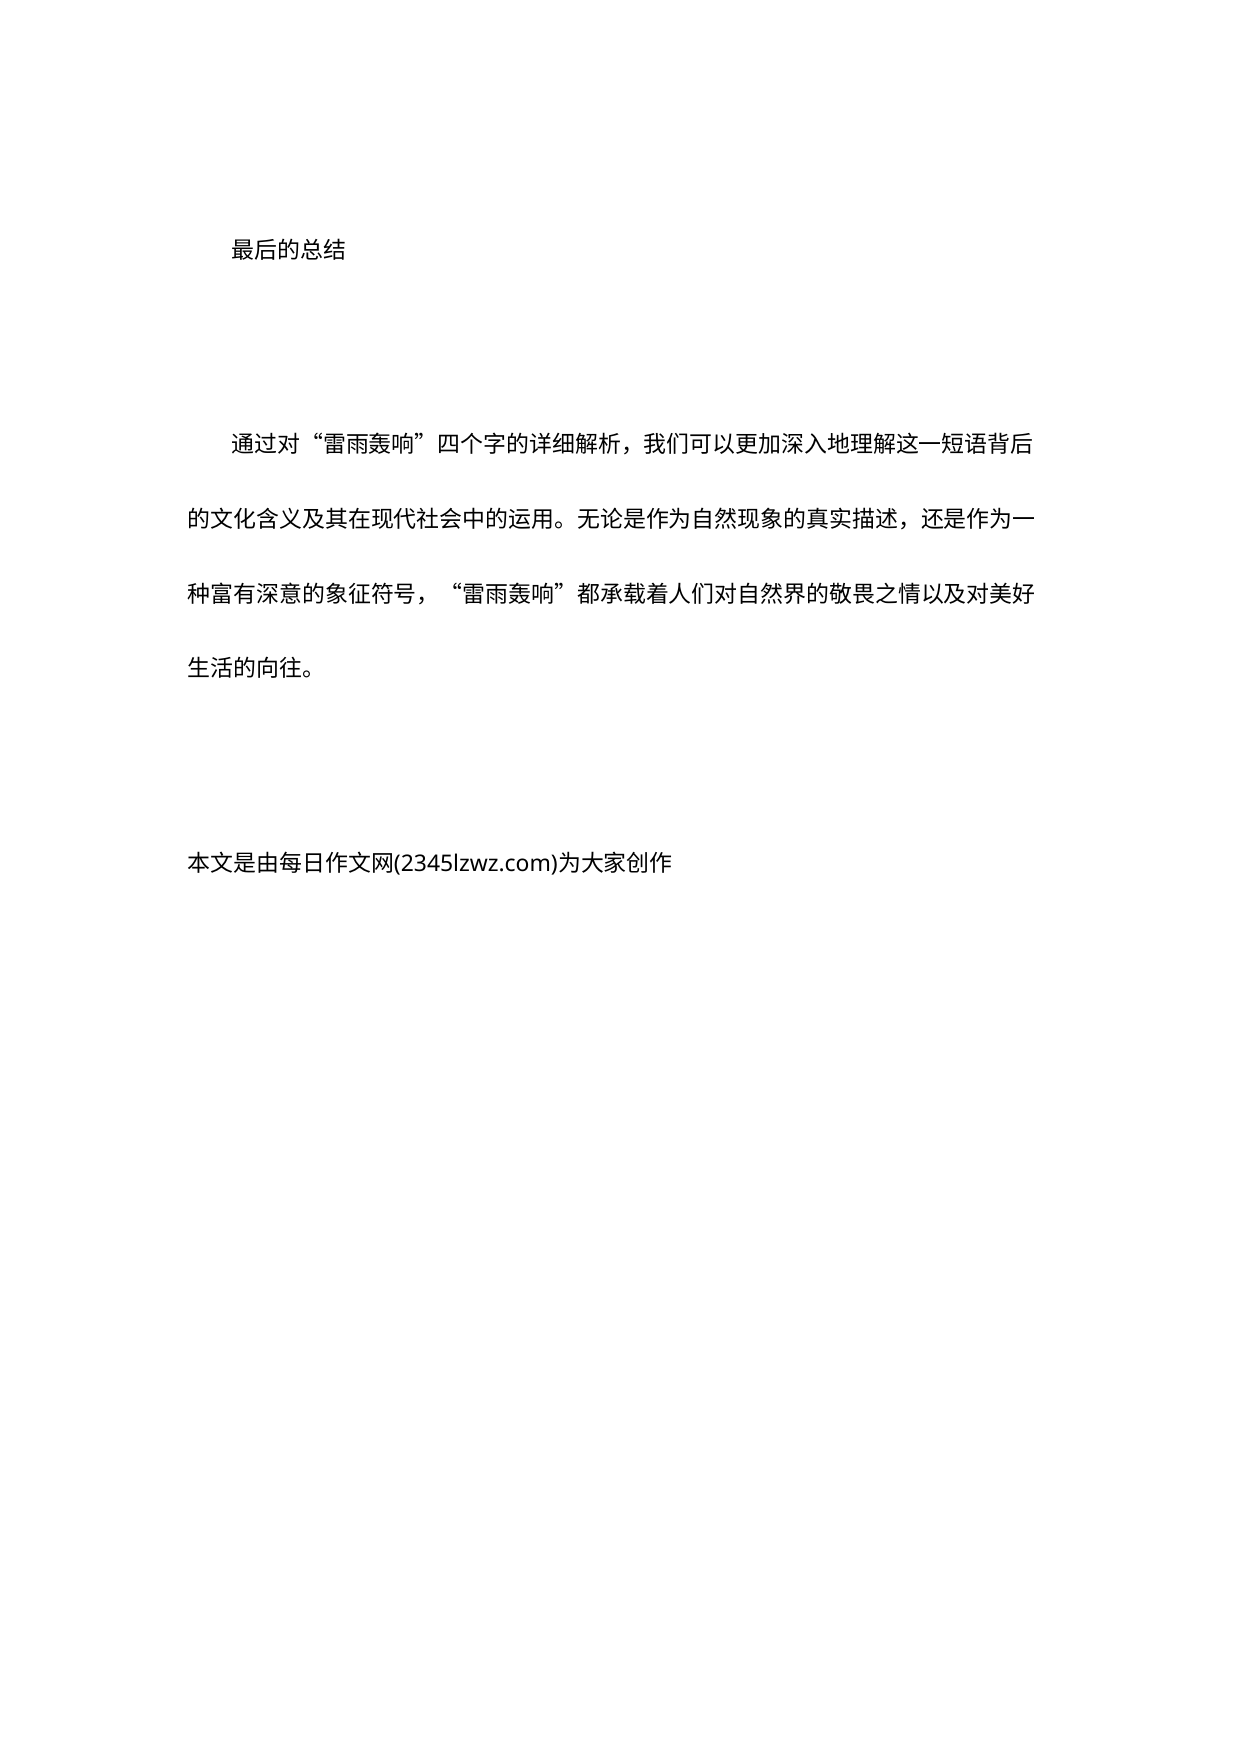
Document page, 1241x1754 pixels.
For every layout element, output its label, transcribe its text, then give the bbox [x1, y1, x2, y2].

text 通过对“雷雨轰响”四个字的详细解析，我们可以更加深入地理解这一短语背后的文化含义及其在现代社会中的运用。无论是作为自然现象的真实描述，还是作为一种富有深意的象征符号，“雷雨轰响”都承载着人们对自然界的敬畏之情以及对美好生活的向往。 [187, 410, 1053, 699]
text 最后的总结 [187, 216, 1053, 281]
text 本文是由每日作文网(2345lzwz.com)为大家创作 [187, 828, 1053, 893]
